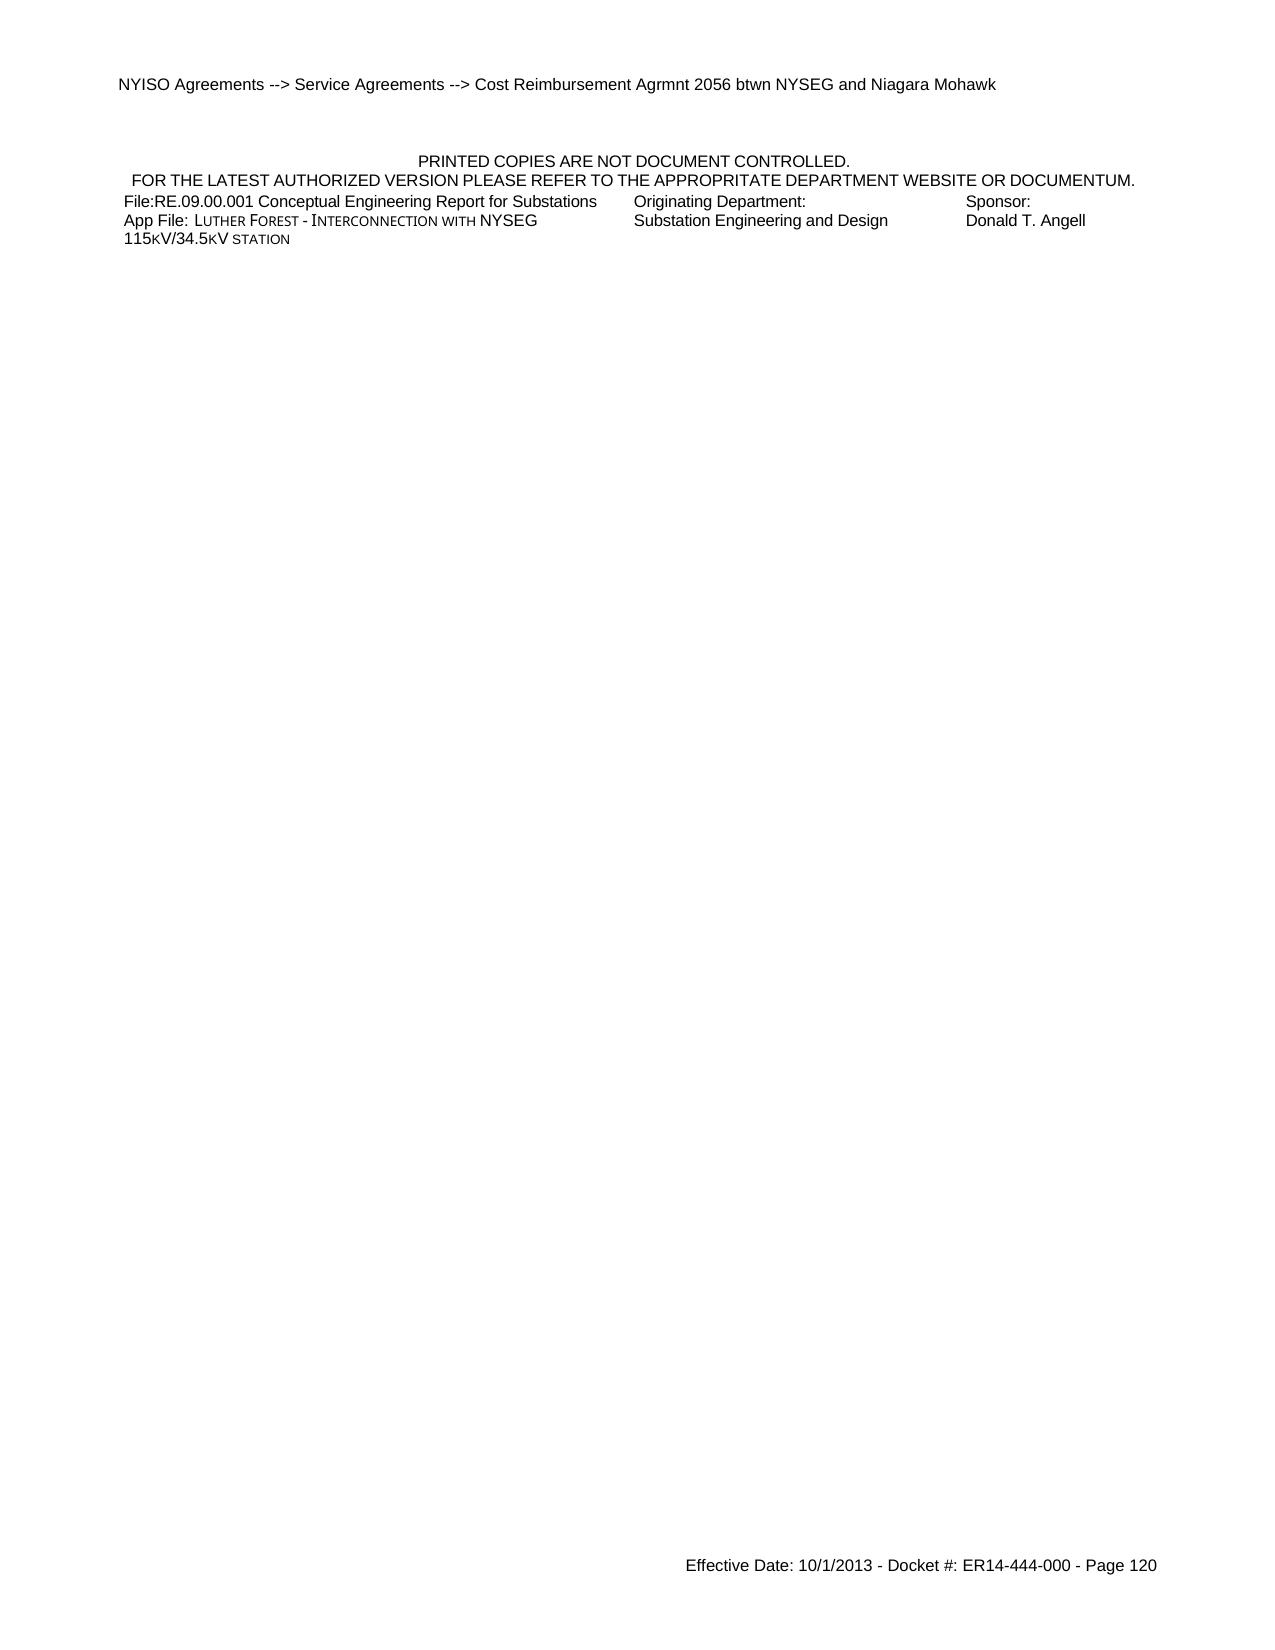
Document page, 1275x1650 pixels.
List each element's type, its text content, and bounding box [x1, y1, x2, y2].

text App File: LUTHER FOREST - INTERCONNECTION WITH NYSEG Substation Engineering and Design Donald T. Angell [124, 211, 1275, 231]
text File:RE.09.00.001 Conceptual Engineering Report for Substations Originating Department: Sponsor: [124, 192, 1275, 211]
text FOR THE LATEST AUTHORIZED VERSION PLEASE REFER TO THE APPROPRITATE DEPARTMENT WEBSITE OR DOCUMENTUM. [124, 171, 1275, 191]
text PRINTED COPIES ARE NOT DOCUMENT CONTROLLED. [124, 152, 1275, 171]
text 115KV/34.5KV STATION [124, 231, 1275, 248]
